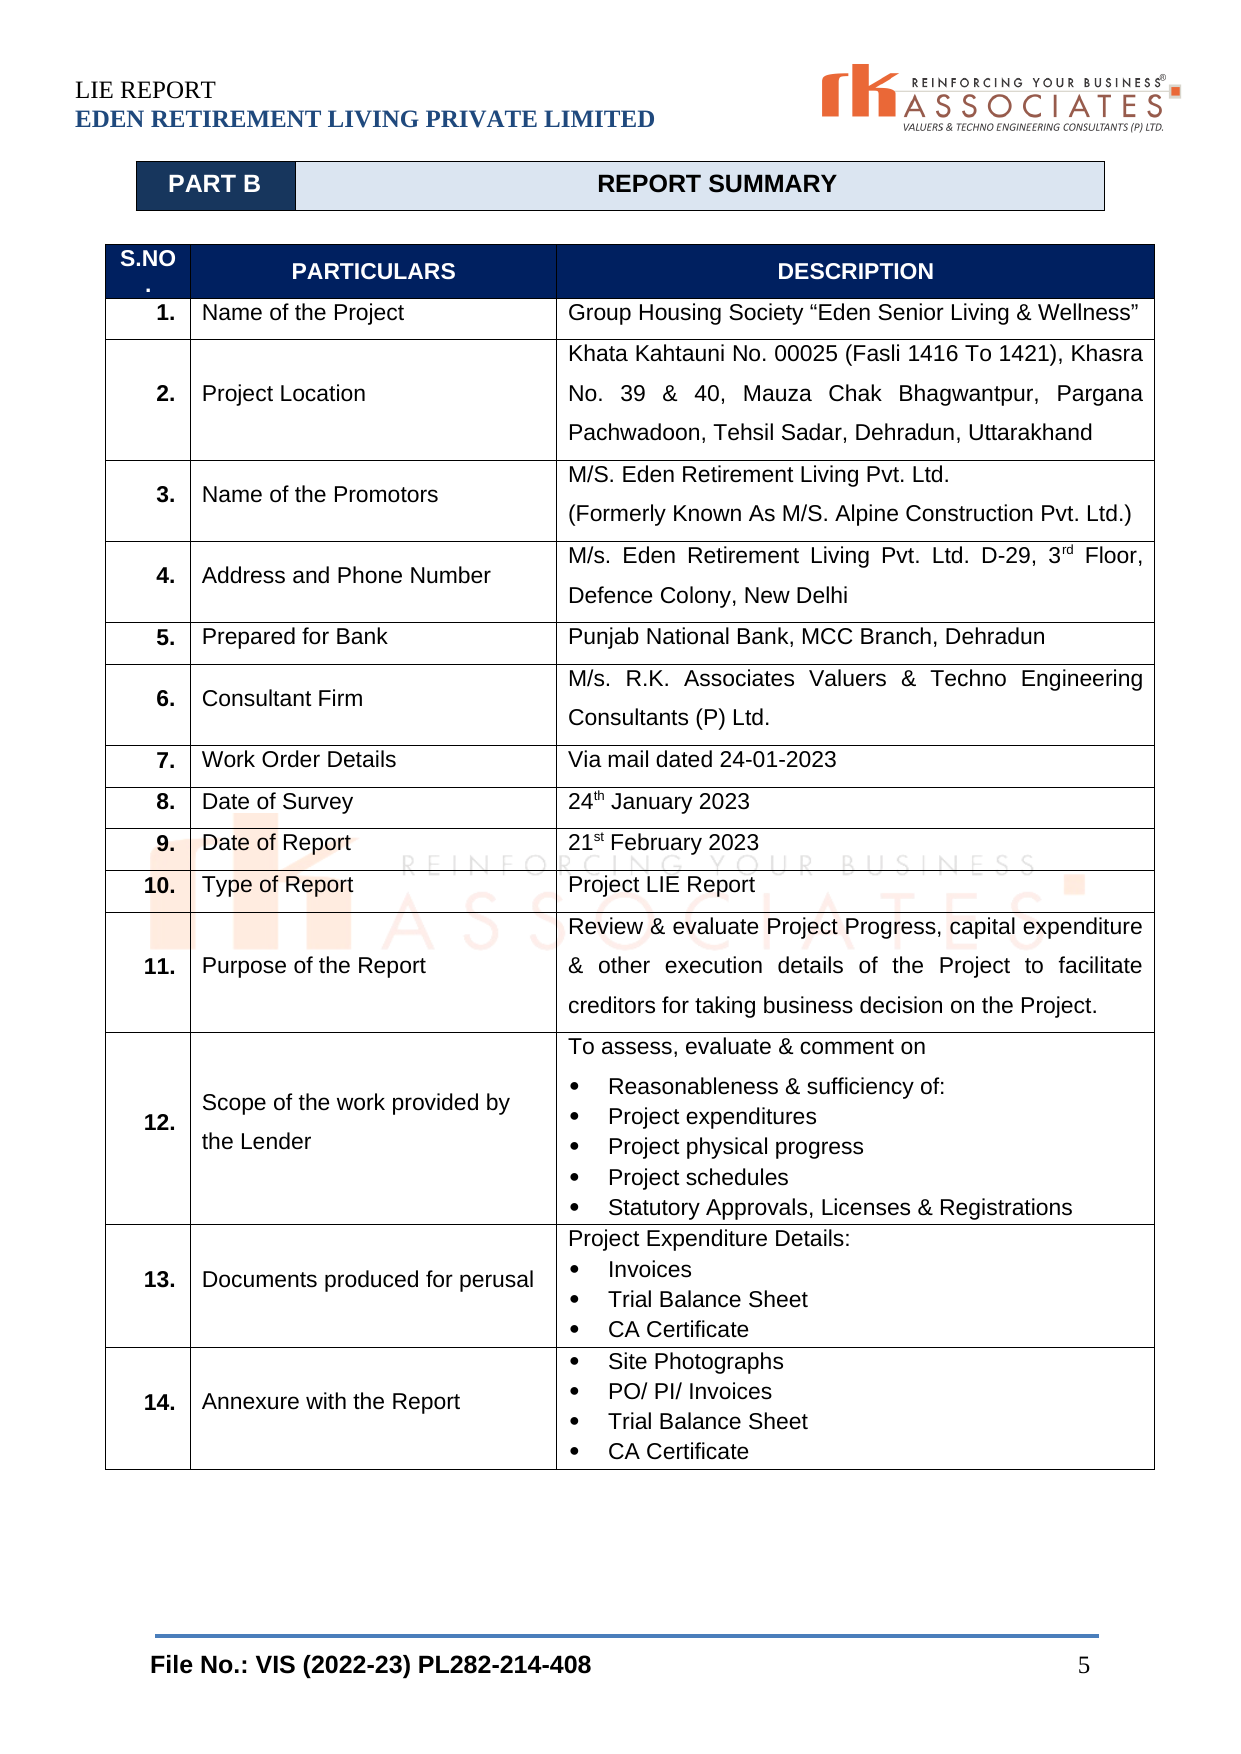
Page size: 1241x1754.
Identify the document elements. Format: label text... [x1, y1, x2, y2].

table_cell Site Photographs PO/ PI/ Invoices Trial Balance Sheet CA Certificate [557, 1348, 1154, 1469]
table_cell Purpose of the Report [191, 913, 556, 1032]
table_cell Consultant Firm [191, 665, 556, 745]
table_cell [106, 461, 190, 541]
table_header PARTICULARS [191, 245, 556, 298]
table_cell Group Housing Society “Eden Senior Living & Wellness” [557, 299, 1154, 339]
table_cell [106, 299, 190, 339]
table_cell Project Expenditure Details: Invoices Trial Balance Sheet CA Certificate [557, 1225, 1154, 1347]
table_cell [106, 788, 190, 828]
table_cell To assess, evaluate & comment on Reasonableness & sufficiency of: Project expenditures Project physical progress Project schedules Statutory Approvals, Licenses & Registrations [557, 1033, 1154, 1224]
table_cell M/s. R.K. Associates Valuers & Techno Engineering Consultants (P) Ltd. [557, 665, 1154, 745]
table_cell [106, 871, 190, 912]
table_cell Annexure with the Report [191, 1348, 556, 1469]
table_cell Address and Phone Number [191, 542, 556, 622]
table_cell Date of Report [191, 829, 556, 870]
table_cell Name of the Promotors [191, 461, 556, 541]
table_header PART B [137, 162, 295, 210]
table_cell [106, 913, 190, 1032]
table_cell [106, 1225, 190, 1347]
table_header DESCRIPTION [557, 245, 1154, 298]
table_cell [106, 1033, 190, 1224]
table_header REPORT SUMMARY [296, 162, 1104, 210]
table_cell Prepared for Bank [191, 623, 556, 664]
table_cell Date of Survey [191, 788, 556, 828]
table_cell 24th January 2023 [557, 788, 1154, 828]
table_cell Documents produced for perusal [191, 1225, 556, 1347]
table_cell [106, 829, 190, 870]
table_cell Work Order Details [191, 746, 556, 787]
table_cell M/s. Eden Retirement Living Pvt. Ltd. D-29, 3rd Floor, Defence Colony, New Delhi [557, 542, 1154, 622]
table_cell Via mail dated 24-01-2023 [557, 746, 1154, 787]
table_cell Project Location [191, 340, 556, 460]
table_cell Khata Kahtauni No. 00025 (Fasli 1416 To 1421), Khasra No. 39 & 40, Mauza Chak Bhagwantpur, Pargana Pachwadoon, Tehsil Sadar, Dehradun, Uttarakhand [557, 340, 1154, 460]
table_header S.NO. [106, 245, 190, 298]
table_cell [106, 746, 190, 787]
table_cell Scope of the work provided by the Lender [191, 1033, 556, 1224]
table_cell [106, 1348, 190, 1469]
table_cell [106, 542, 190, 622]
table_cell Punjab National Bank, MCC Branch, Dehradun [557, 623, 1154, 664]
table_cell [106, 623, 190, 664]
table_cell [106, 340, 190, 460]
table_cell Project LIE Report [557, 871, 1154, 912]
table_cell Name of the Project [191, 299, 556, 339]
table_cell 21st February 2023 [557, 829, 1154, 870]
table_cell Type of Report [191, 871, 556, 912]
picture [821, 60, 1182, 134]
table_cell M/S. Eden Retirement Living Pvt. Ltd. (Formerly Known As M/S. Alpine Construction Pvt. Ltd.) [557, 461, 1154, 541]
table_cell [106, 665, 190, 745]
table_cell Review & evaluate Project Progress, capital expenditure & other execution details of the Project to facilitate creditors for taking business decision on the Project. [557, 913, 1154, 1032]
